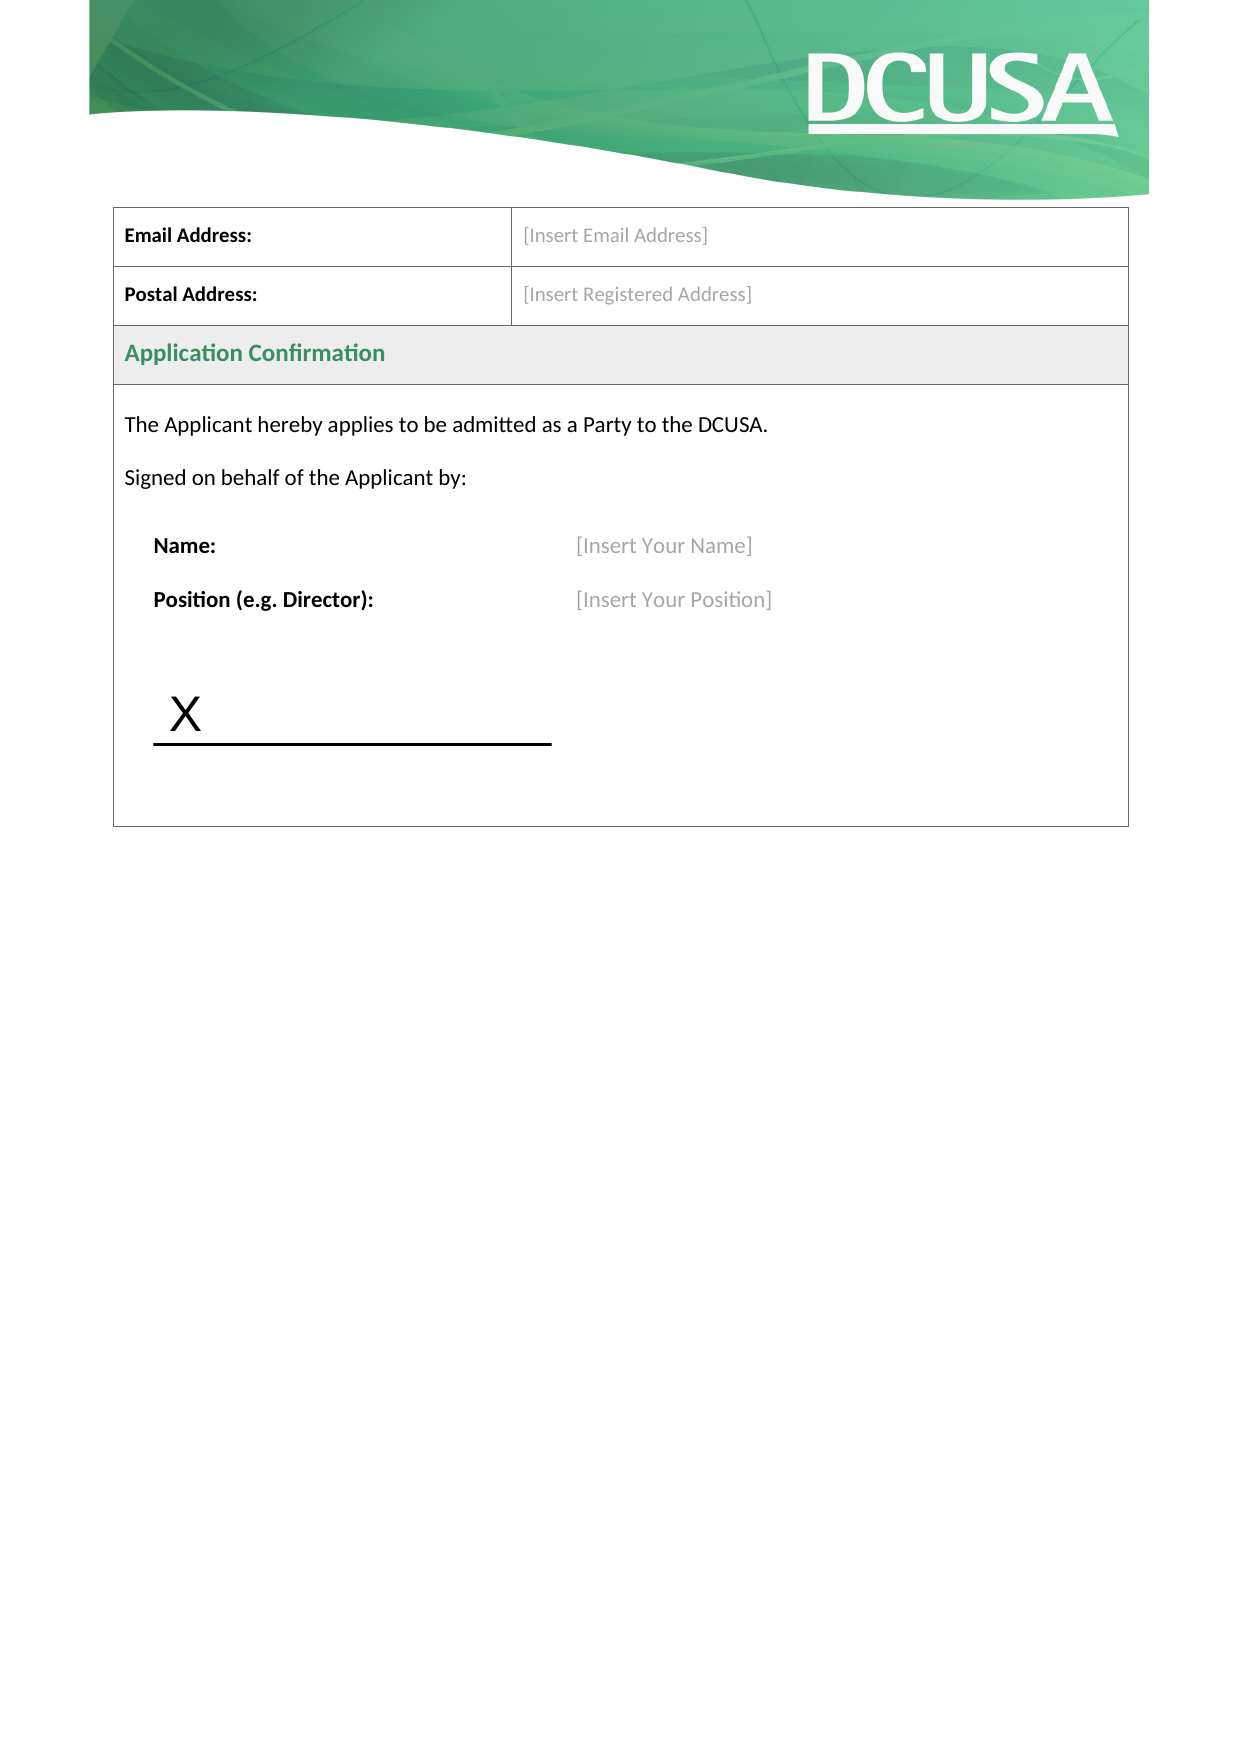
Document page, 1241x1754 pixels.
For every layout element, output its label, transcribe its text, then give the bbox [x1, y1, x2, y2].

table_cell Postal Address: [114, 267, 511, 325]
table_cell Email Address: [114, 208, 511, 266]
table_cell Application Confirmation [114, 326, 1128, 384]
table_cell [512, 208, 1128, 266]
table_cell [512, 267, 1128, 325]
picture [89, 0, 1150, 237]
table_cell The Applicant hereby applies to be admitted as a Party to the DCUSA. Signed on behalf of the Applicant by: [114, 385, 1128, 826]
